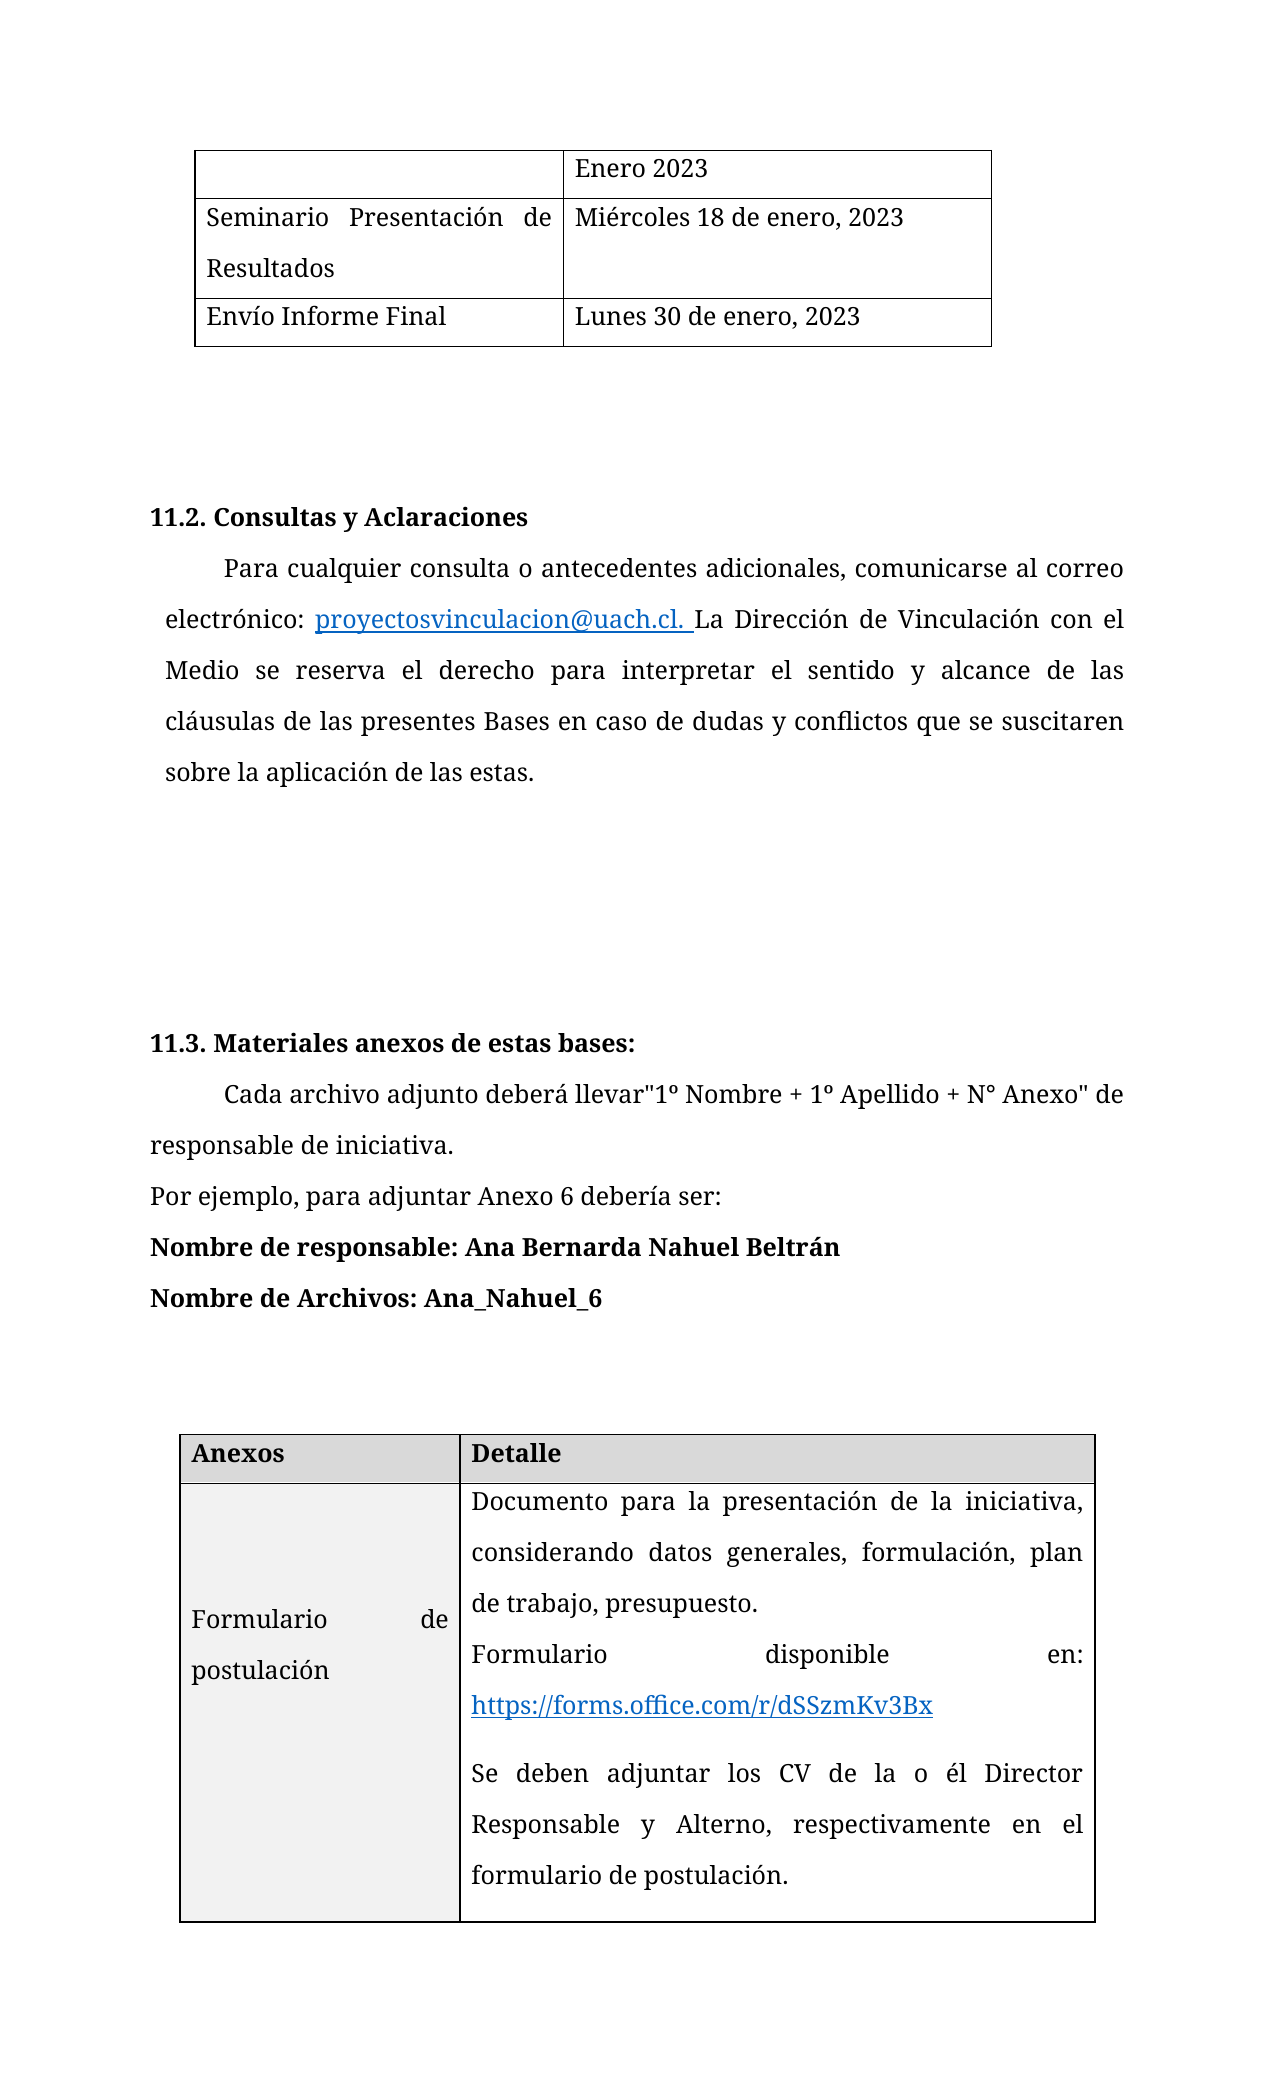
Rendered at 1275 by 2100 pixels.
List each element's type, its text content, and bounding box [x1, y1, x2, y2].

table_cell Seminario Presentación de Resultados [196, 199, 563, 297]
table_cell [196, 151, 563, 198]
text Nombre de responsable: Ana Bernarda Nahuel Beltrán [150, 1230, 1125, 1264]
text Cada archivo adjunto deberá llevar"1º Nombre + 1º Apellido + N° Anexo" de responsable de iniciativa. [150, 1077, 1125, 1162]
table_header Detalle [461, 1435, 1094, 1482]
text Por ejemplo, para adjuntar Anexo 6 debería ser: [150, 1179, 1125, 1213]
table_cell Formulario de postulación [181, 1484, 459, 1921]
text Para cualquier consulta o antecedentes adicionales, comunicarse al correo electrónico: proyectosvinculacion@uach.cl. La Dirección de Vinculación con el Medio se reserva el derecho para interpretar el sentido y alcance de las cláusulas de las presentes Bases en caso de dudas y conflictos que se suscitaren sobre la aplicación de las estas. [165, 551, 1125, 789]
table_header Anexos [181, 1435, 459, 1482]
table_cell Miércoles 18 de enero, 2023 [564, 199, 991, 297]
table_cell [564, 151, 991, 198]
text 11.3. Materiales anexos de estas bases: [150, 1026, 1125, 1060]
table_cell Envío Informe Final [196, 299, 563, 346]
text 11.2. Consultas y Aclaraciones [150, 500, 1125, 534]
table_cell Documento para la presentación de la iniciativa, considerando datos generales, formulación, plan de trabajo, presupuesto. Formulario disponible en: https://forms.office.com/r/dSSzmKv3Bx Se deben adjuntar los CV de la o él Director Responsable y Alterno, respectivamente en el formulario de postulación. [461, 1484, 1094, 1921]
text Nombre de Archivos: Ana_Nahuel_6 [150, 1281, 1125, 1315]
table_cell Lunes 30 de enero, 2023 [564, 299, 991, 346]
